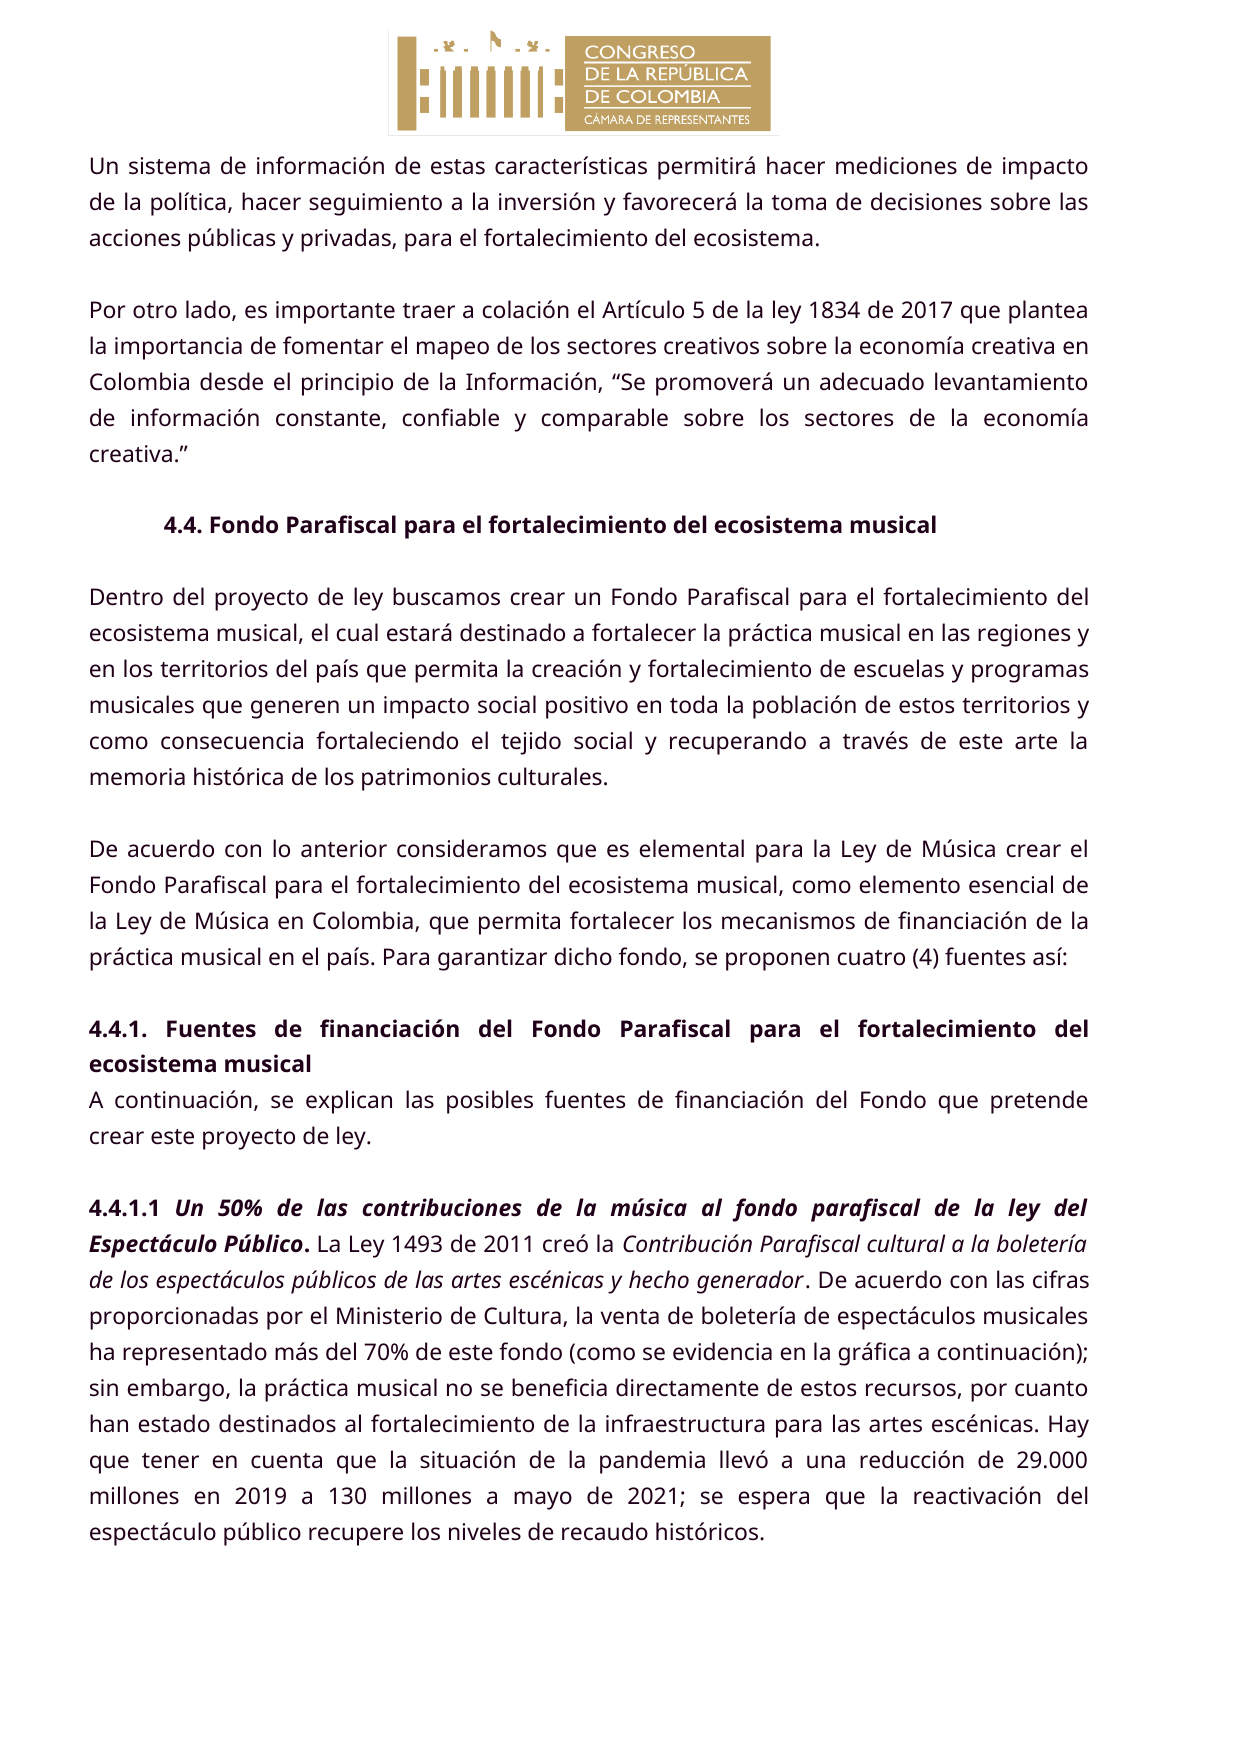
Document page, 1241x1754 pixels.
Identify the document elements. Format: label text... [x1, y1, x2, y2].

picture [388, 30, 780, 136]
text Un sistema de información de estas características permitirá hacer mediciones de impacto de la política, hacer seguimiento a la inversión y favorecerá la toma de decisiones sobre las acciones públicas y privadas, para el fortalecimiento del ecosistema. [88, 150, 1090, 253]
text De acuerdo con lo anterior consideramos que es elemental para la Ley de Música crear el Fondo Parafiscal para el fortalecimiento del ecosistema musical, como elemento esencial de la Ley de Música en Colombia, que permita fortalecer los mecanismos de financiación de la práctica musical en el país. Para garantizar dicho fondo, se proponen cuatro (4) fuentes así: [88, 833, 1090, 972]
text 4.4.1. Fuentes de financiación del Fondo Parafiscal para el fortalecimiento del ecosistema musical [88, 1012, 1090, 1080]
text Dentro del proyecto de ley buscamos crear un Fondo Parafiscal para el fortalecimiento del ecosistema musical, el cual estará destinado a fortalecer la práctica musical en las regiones y en los territorios del país que permita la creación y fortalecimiento de escuelas y programas musicales que generen un impacto social positivo en toda la población de estos territorios y como consecuencia fortaleciendo el tejido social y recuperando a través de este arte la memoria histórica de los patrimonios culturales. [88, 581, 1090, 792]
text A continuación, se explican las posibles fuentes de financiación del Fondo que pretende crear este proyecto de ley. [88, 1084, 1090, 1152]
text 4.4.1.1 Un 50% de las contribuciones de la música al fondo parafiscal de la ley del Espectáculo Público. La Ley 1493 de 2011 creó la Contribución Parafiscal cultural a la boletería de los espectáculos públicos de las artes escénicas y hecho generador. De acuerdo con las cifras proporcionadas por el Ministerio de Cultura, la venta de boletería de espectáculos musicales ha representado más del 70% de este fondo (como se evidencia en la gráfica a continuación); sin embargo, la práctica musical no se beneficia directamente de estos recursos, por cuanto han estado destinados al fortalecimiento de la infraestructura para las artes escénicas. Hay que tener en cuenta que la situación de la pandemia llevó a una reducción de 29.000 millones en 2019 a 130 millones a mayo de 2021; se espera que la reactivación del espectáculo público recupere los niveles de recaudo históricos. [88, 1192, 1090, 1547]
text 4.4. Fondo Parafiscal para el fortalecimiento del ecosistema musical [163, 509, 1090, 541]
text Por otro lado, es importante traer a colación el Artículo 5 de la ley 1834 de 2017 que plantea la importancia de fomentar el mapeo de los sectores creativos sobre la economía creativa en Colombia desde el principio de la Información, “Se promoverá un adecuado levantamiento de información constante, confiable y comparable sobre los sectores de la economía creativa.” [88, 294, 1090, 469]
